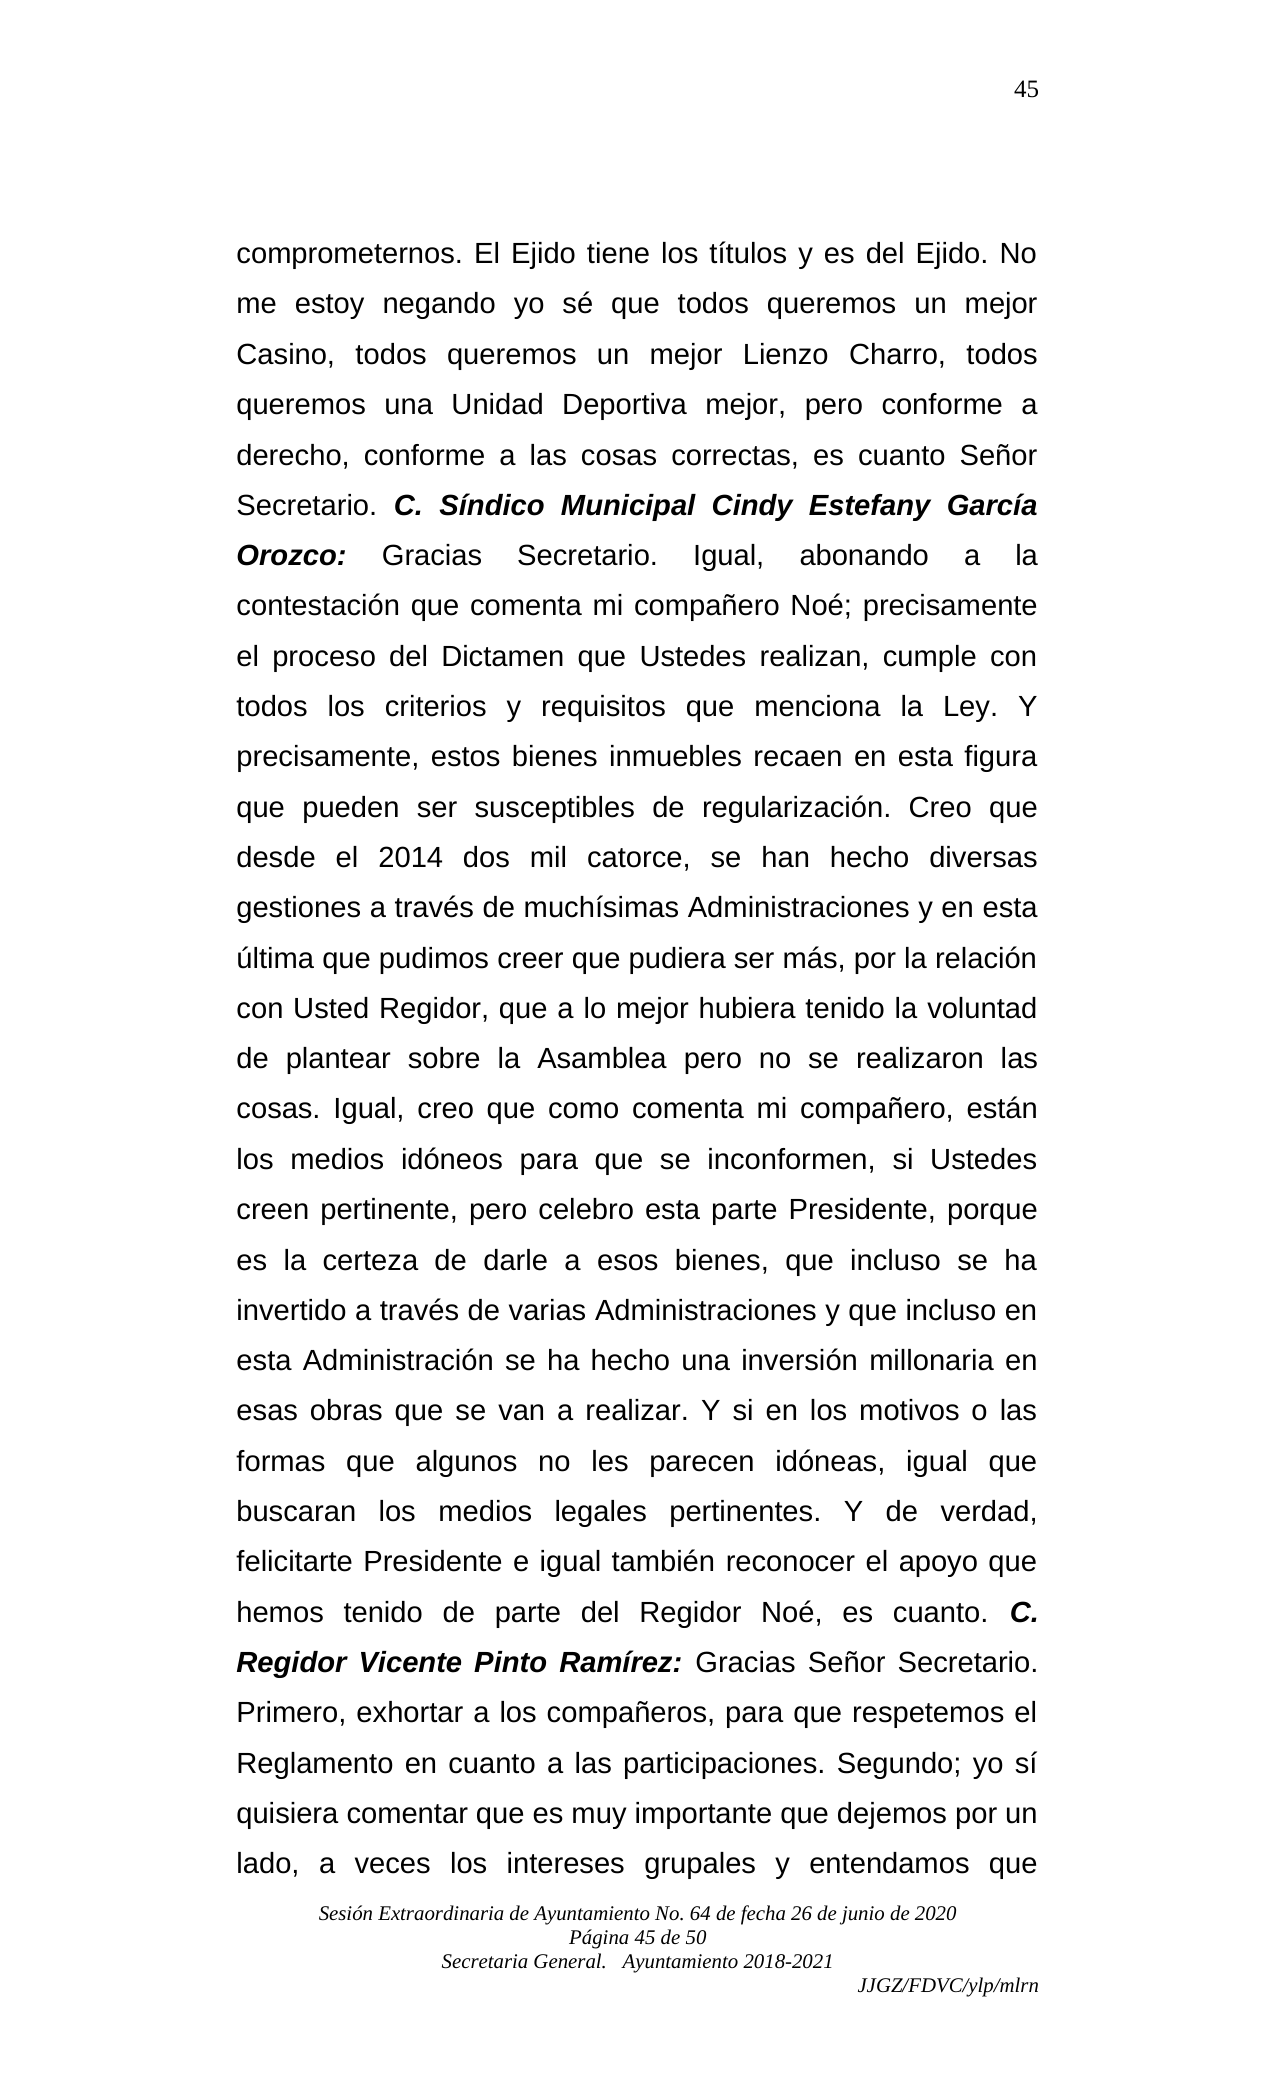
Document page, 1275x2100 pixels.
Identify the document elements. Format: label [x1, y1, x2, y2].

text [236, 236, 1039, 1880]
